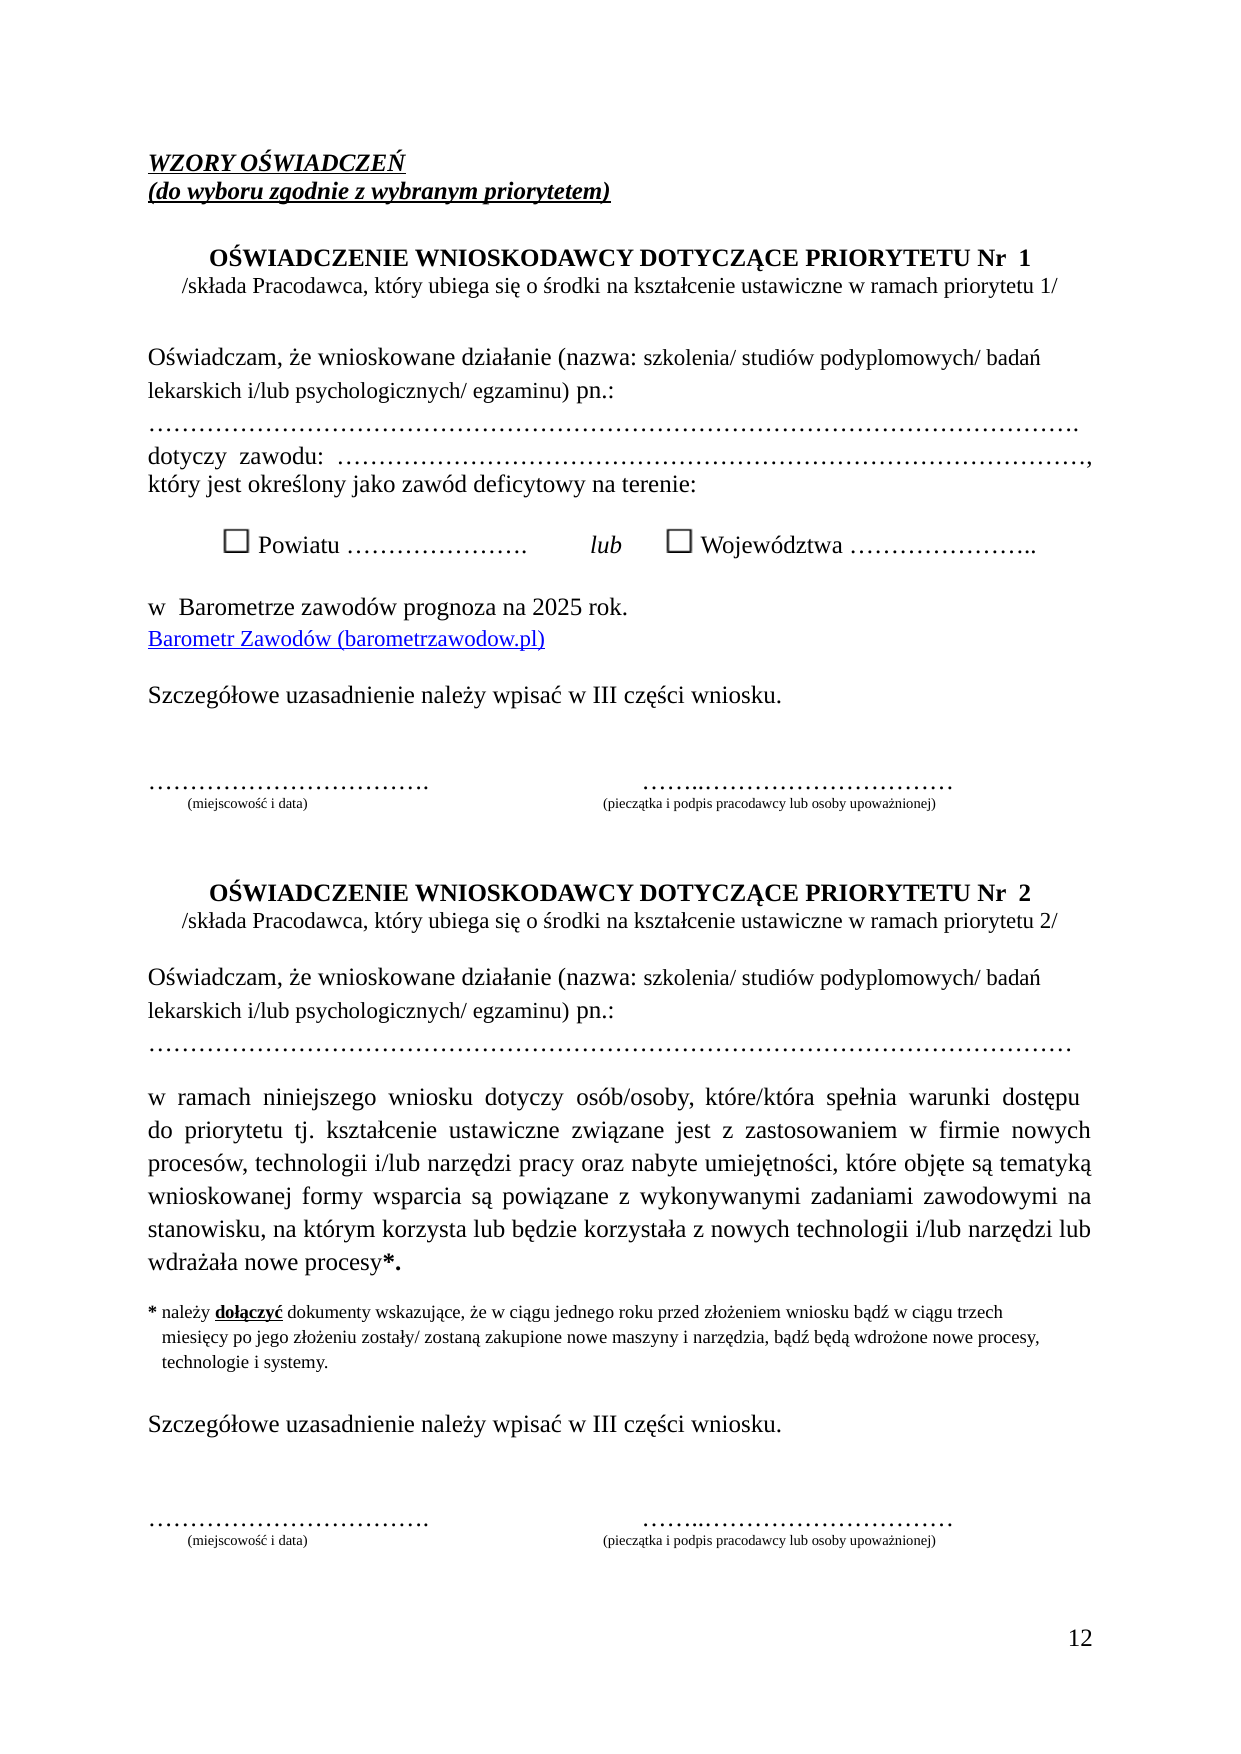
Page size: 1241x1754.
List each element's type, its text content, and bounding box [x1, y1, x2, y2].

text (miejscowość i data) (pieczątka i podpis pracodawcy lub osoby upoważnionej) [148, 1532, 1092, 1561]
list Powiatu …………………. lub Województwa ………………….. [223, 527, 1092, 558]
picture [222, 526, 252, 553]
text Barometr Zawodów (barometrzawodow.pl) [148, 624, 1092, 651]
text ……………………………. ……..………………………… [148, 1503, 1092, 1532]
text OŚWIADCZENIE WNIOSKODAWCY DOTYCZĄCE PRIORYTETU Nr 1 [148, 243, 1092, 272]
text /składa Pracodawca, który ubiega się o środki na kształcenie ustawiczne w ramach priorytetu 2/ [148, 907, 1092, 934]
text /składa Pracodawca, który ubiega się o środki na kształcenie ustawiczne w ramach priorytetu 1/ [148, 272, 1092, 299]
text miesięcy po jego złożeniu zostały/ zostaną zakupione nowe maszyny i narzędzia, bądź będą wdrożone nowe procesy, [148, 1326, 1057, 1348]
text OŚWIADCZENIE WNIOSKODAWCY DOTYCZĄCE PRIORYTETU Nr 2 [148, 878, 1092, 907]
text Szczegółowe uzasadnienie należy wpisać w III części wniosku. [148, 1409, 1092, 1437]
text WZORY OŚWIADCZEŃ (do wyboru zgodnie z wybranym priorytetem) [148, 148, 1092, 205]
text (miejscowość i data) (pieczątka i podpis pracodawcy lub osoby upoważnionej) [148, 795, 1092, 823]
text dotyczy zawodu: ………………………………………………………………………………, który jest określony jako zawód deficytowy na terenie: [148, 441, 1092, 498]
text ……………………………. ……..………………………… [148, 766, 1092, 795]
text * należy dołączyć dokumenty wskazujące, że w ciągu jednego roku przed złożeniem wniosku bądź w ciągu trzech [148, 1301, 1057, 1323]
text Szczegółowe uzasadnienie należy wpisać w III części wniosku. [148, 680, 1092, 708]
text w Barometrze zawodów prognoza na 2025 rok. [148, 592, 1092, 620]
picture [665, 526, 695, 553]
text Oświadczam, że wnioskowane działanie (nazwa: szkolenia/ studiów podyplomowych/ badań lekarskich i/lub psychologicznych/ egzaminu) pn.: …………………………………………………………………………………………………. [148, 342, 1092, 437]
text Oświadczam, że wnioskowane działanie (nazwa: szkolenia/ studiów podyplomowych/ badań lekarskich i/lub psychologicznych/ egzaminu) pn.: ………………………………………………………………………………………………… [148, 962, 1092, 1057]
text w ramach niniejszego wniosku dotyczy osób/osoby, które/która spełnia warunki dostępu do priorytetu tj. kształcenie ustawiczne związane jest z zastosowaniem w firmie nowych procesów, technologii i/lub narzędzi pracy oraz nabyte umiejętności, które objęte są tematyką wnioskowanej formy wsparcia są powiązane z wykonywanymi zadaniami zawodowymi na stanowisku, na którym korzysta lub będzie korzystała z nowych technologii i/lub narzędzi lub wdrażała nowe procesy*. [148, 1082, 1092, 1276]
text technologie i systemy. [148, 1351, 1057, 1372]
